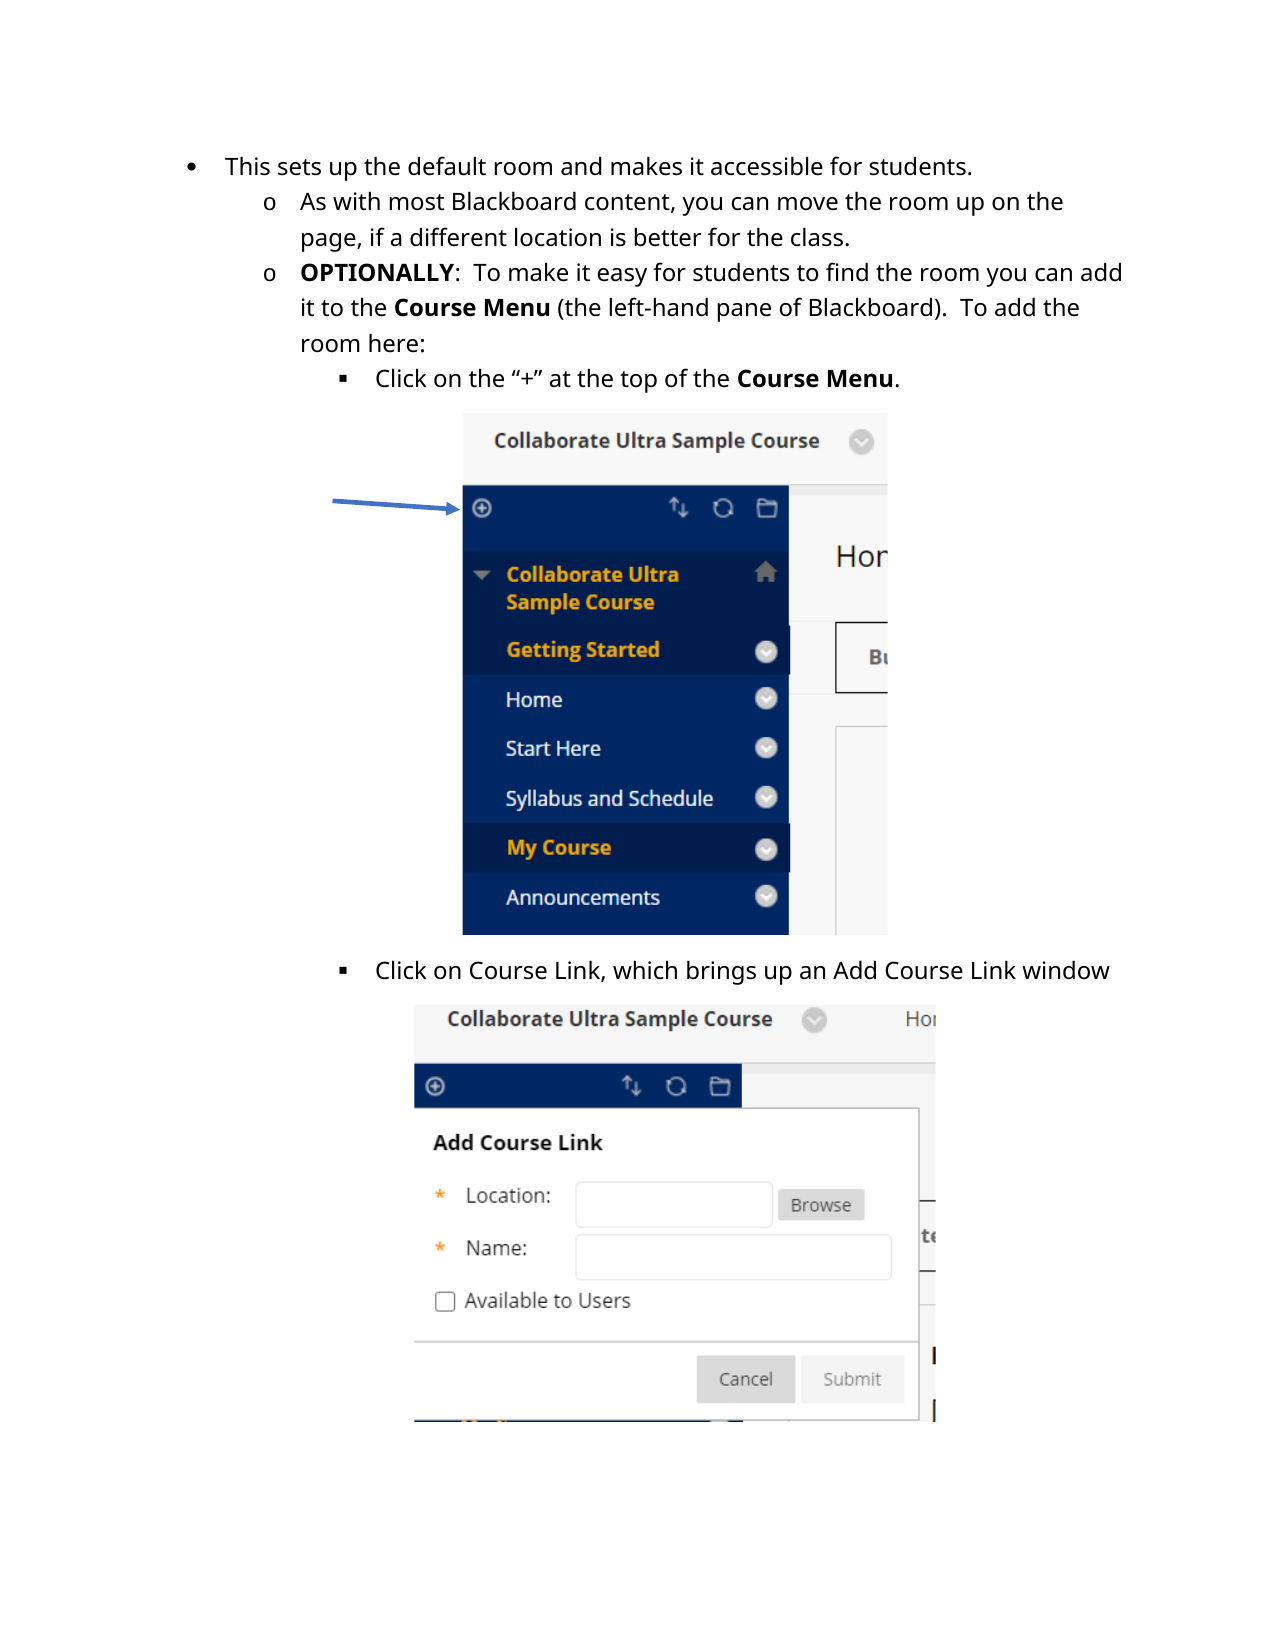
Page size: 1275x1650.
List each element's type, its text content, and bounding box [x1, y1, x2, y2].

list Click on Course Link, which brings up an Add Course Link window [337, 954, 1125, 986]
picture [414, 1005, 936, 1422]
list This sets up the default room and makes it accessible for students. [187, 150, 1125, 183]
list OPTIONALLY: To make it easy for students to find the room you can add it to the Course Menu (the left-hand pane of Blackboard). To add the room here: [262, 256, 1125, 359]
list Click on the “+” at the top of the Course Menu. [337, 362, 1125, 394]
list As with most Blackboard content, you can move the room up on the page, if a different location is better for the class. [262, 185, 1125, 253]
picture [462, 413, 888, 935]
